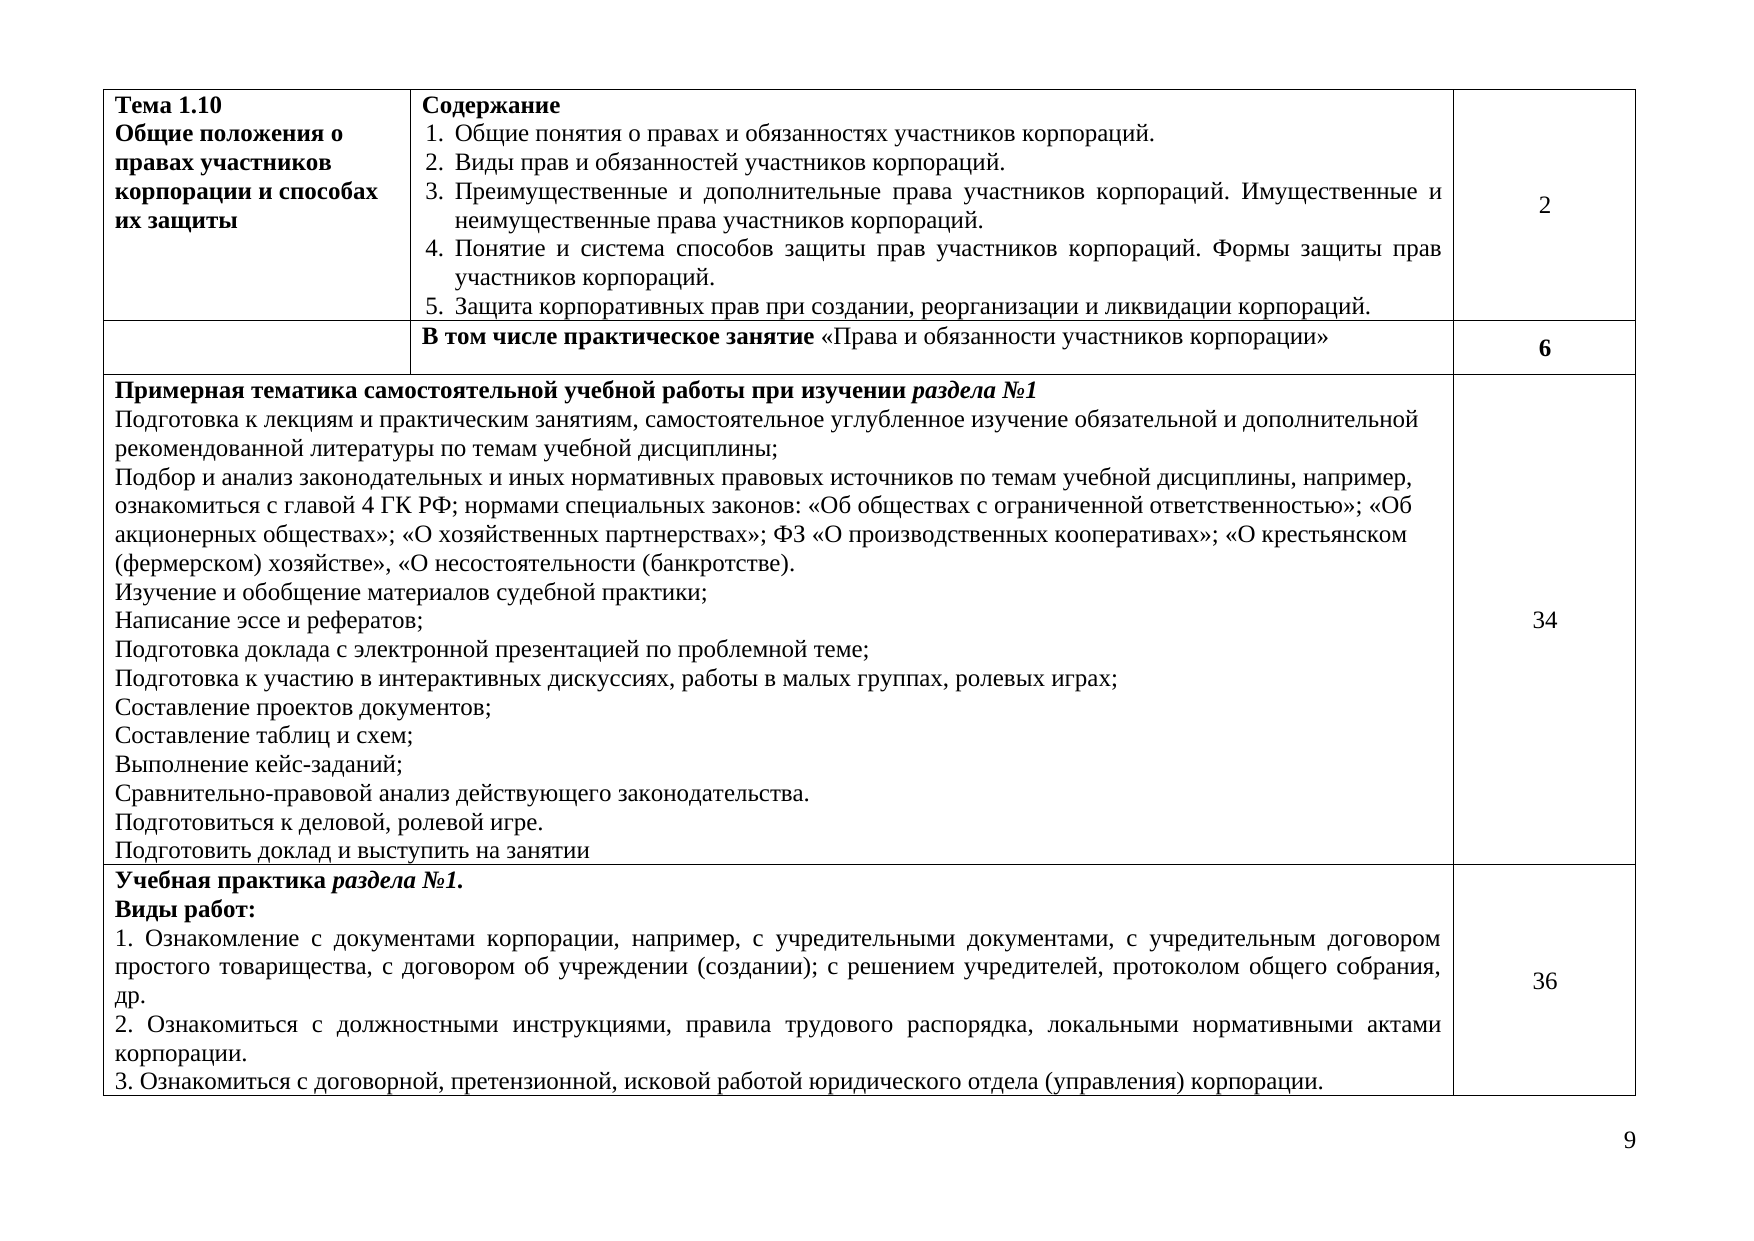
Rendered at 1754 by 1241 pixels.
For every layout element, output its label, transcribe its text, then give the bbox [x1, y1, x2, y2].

table_cell В том числе практическое занятие «Права и обязанности участников корпорации» [411, 321, 1453, 374]
table_cell Содержание Общие понятия о правах и обязанностях участников корпораций. Виды прав и обязанностей участников корпораций. Преимущественные и дополнительные права участников корпораций. Имущественные и неимущественные права участников корпораций. Понятие и система способов защиты прав участников корпораций. Формы защиты прав участников корпораций. Защита корпоративных прав при создании, реорганизации и ликвидации корпораций. [411, 90, 1453, 320]
table_cell [104, 321, 410, 374]
table_cell 34 [1454, 375, 1635, 864]
table_cell 6 [1454, 321, 1635, 374]
table_cell 36 [1454, 865, 1635, 1095]
table_cell 2 [1454, 90, 1635, 320]
table_cell Учебная практика раздела №1. Виды работ: 1. Ознакомление с документами корпорации, например, с учредительными документами, с учредительным договором простого товарищества, с договором об учреждении (создании); с решением учредителей, протоколом общего собрания, др. 2. Ознакомиться с должностными инструкциями, правила трудового распорядка, локальными нормативными актами корпорации. 3. Ознакомиться с договорной, претензионной, исковой работой юридического отдела (управления) корпорации. [104, 865, 1453, 1095]
table_cell Тема 1.10 Общие положения о правах участников корпорации и способах их защиты [104, 90, 410, 320]
table_cell Примерная тематика самостоятельной учебной работы при изучении раздела №1 Подготовка к лекциям и практическим занятиям, самостоятельное углубленное изучение обязательной и дополнительной рекомендованной литературы по темам учебной дисциплины; Подбор и анализ законодательных и иных нормативных правовых источников по темам учебной дисциплины, например, ознакомиться с главой 4 ГК РФ; нормами специальных законов: «Об обществах с ограниченной ответственностью»; «Об акционерных обществах»; «О хозяйственных партнерствах»; ФЗ «О производственных кооперативах»; «О крестьянском (фермерском) хозяйстве», «О несостоятельности (банкротстве). Изучение и обобщение материалов судебной практики; Написание эссе и рефератов; Подготовка доклада с электронной презентацией по проблемной теме; Подготовка к участию в интерактивных дискуссиях, работы в малых группах, ролевых играх; Составление проектов документов; Составление таблиц и схем; Выполнение кейс-заданий; Сравнительно-правовой анализ действующего законодательства. Подготовиться к деловой, ролевой игре. Подготовить доклад и выступить на занятии [104, 375, 1453, 864]
